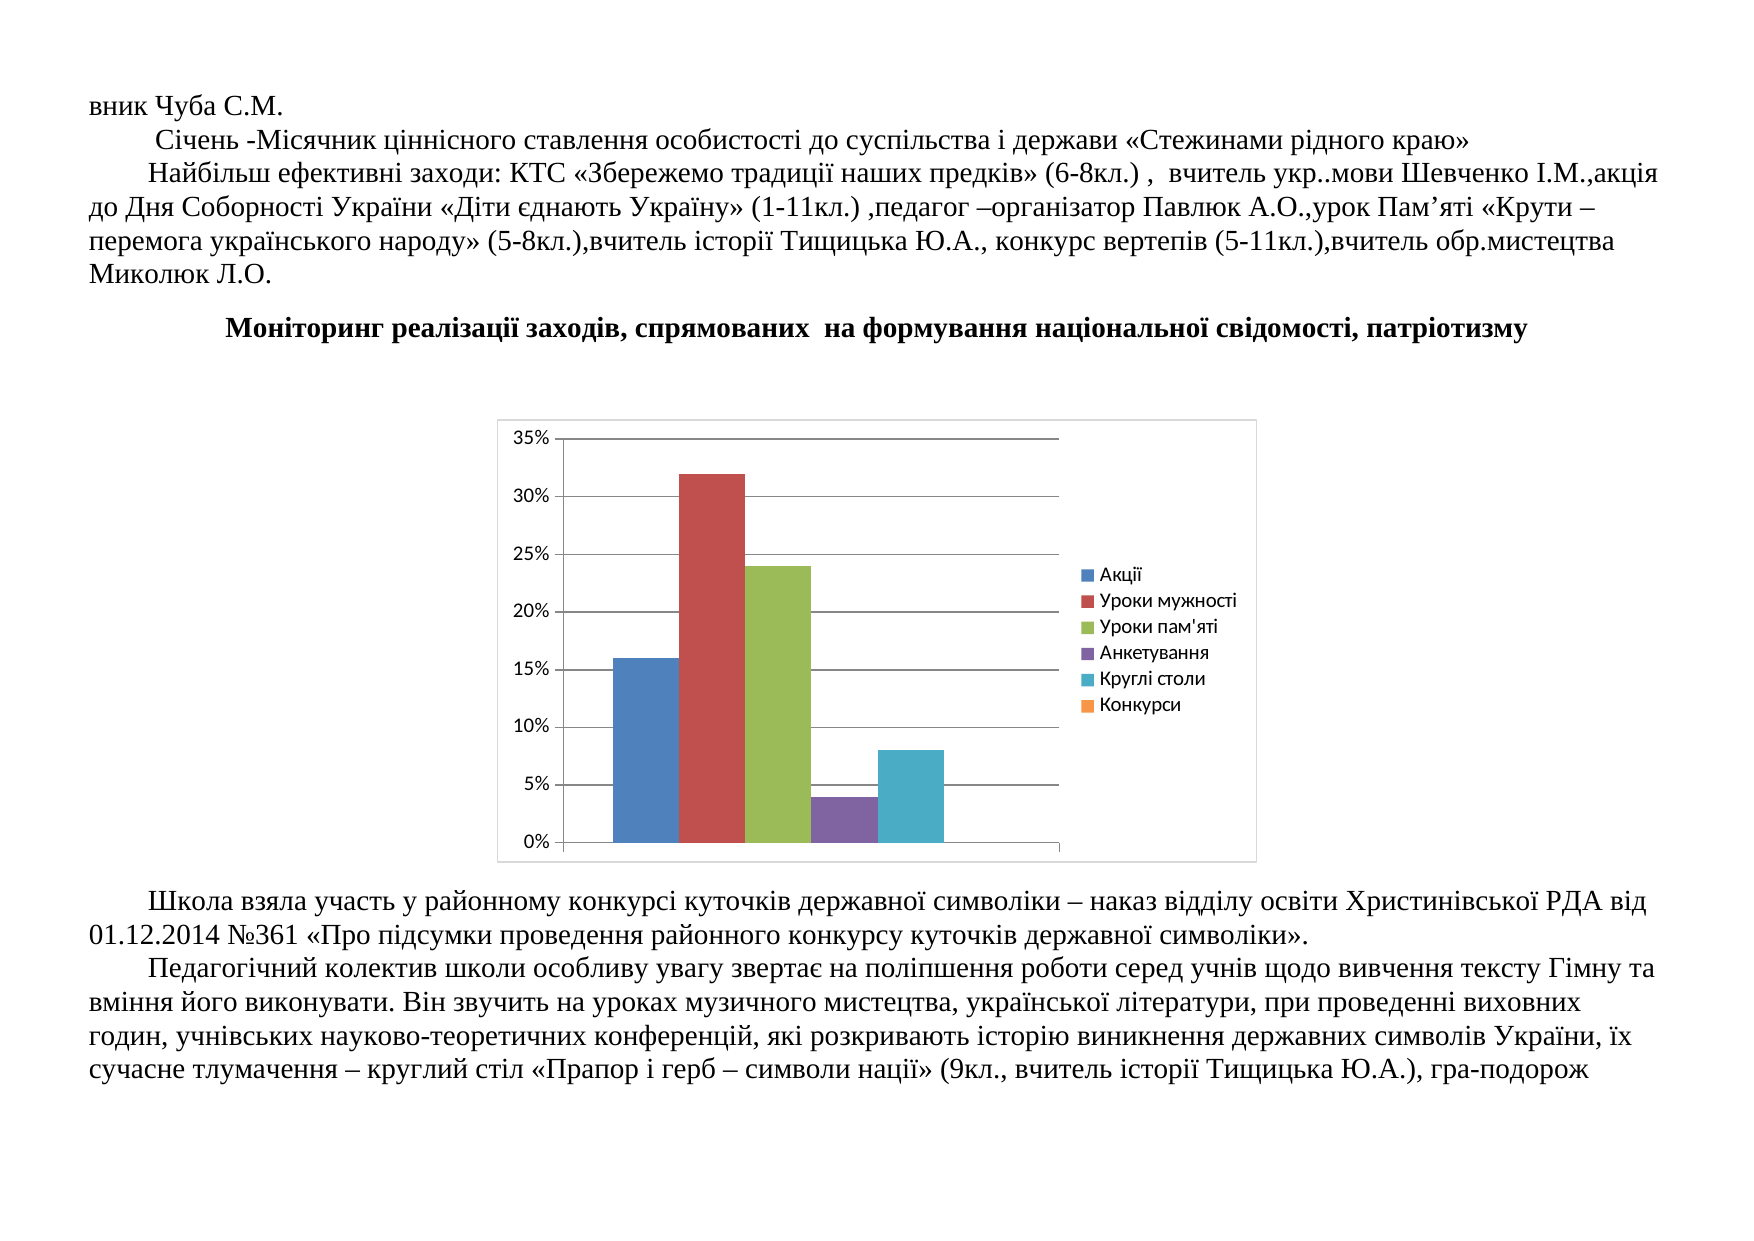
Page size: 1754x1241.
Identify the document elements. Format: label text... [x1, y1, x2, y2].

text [88, 951, 1665, 1085]
text Школа взяла участь у районному конкурсі куточків державної символіки – наказ відділу освіти Христинівської РДА від 01.12.2014 №361 «Про підсумки проведення районного конкурсу куточків державної символіки». [88, 883, 1665, 951]
text Найбільш ефективні заходи: КТС «Збережемо традиції наших предків» (6-8кл.) , вчитель укр..мови Шевченко І.М.,акція до Дня Соборності України «Діти єднають Україну» (1-11кл.) ,педагог –організатор Павлюк А.О.,урок Пам’яті «Крути – перемога українського народу» (5-8кл.),вчитель історії Тищицька Ю.А., конкурс вертепів (5-11кл.),вчитель обр.мистецтва Миколюк Л.О. [88, 156, 1665, 290]
text Січень -Місячник ціннісного ставлення особистості до суспільства і держави «Стежинами рідного краю» [88, 122, 1665, 156]
text Моніторинг реалізації заходів, спрямованих на формування національної свідомості, патріотизму [88, 311, 1665, 344]
text вник Чуба С.М. [88, 88, 1665, 122]
